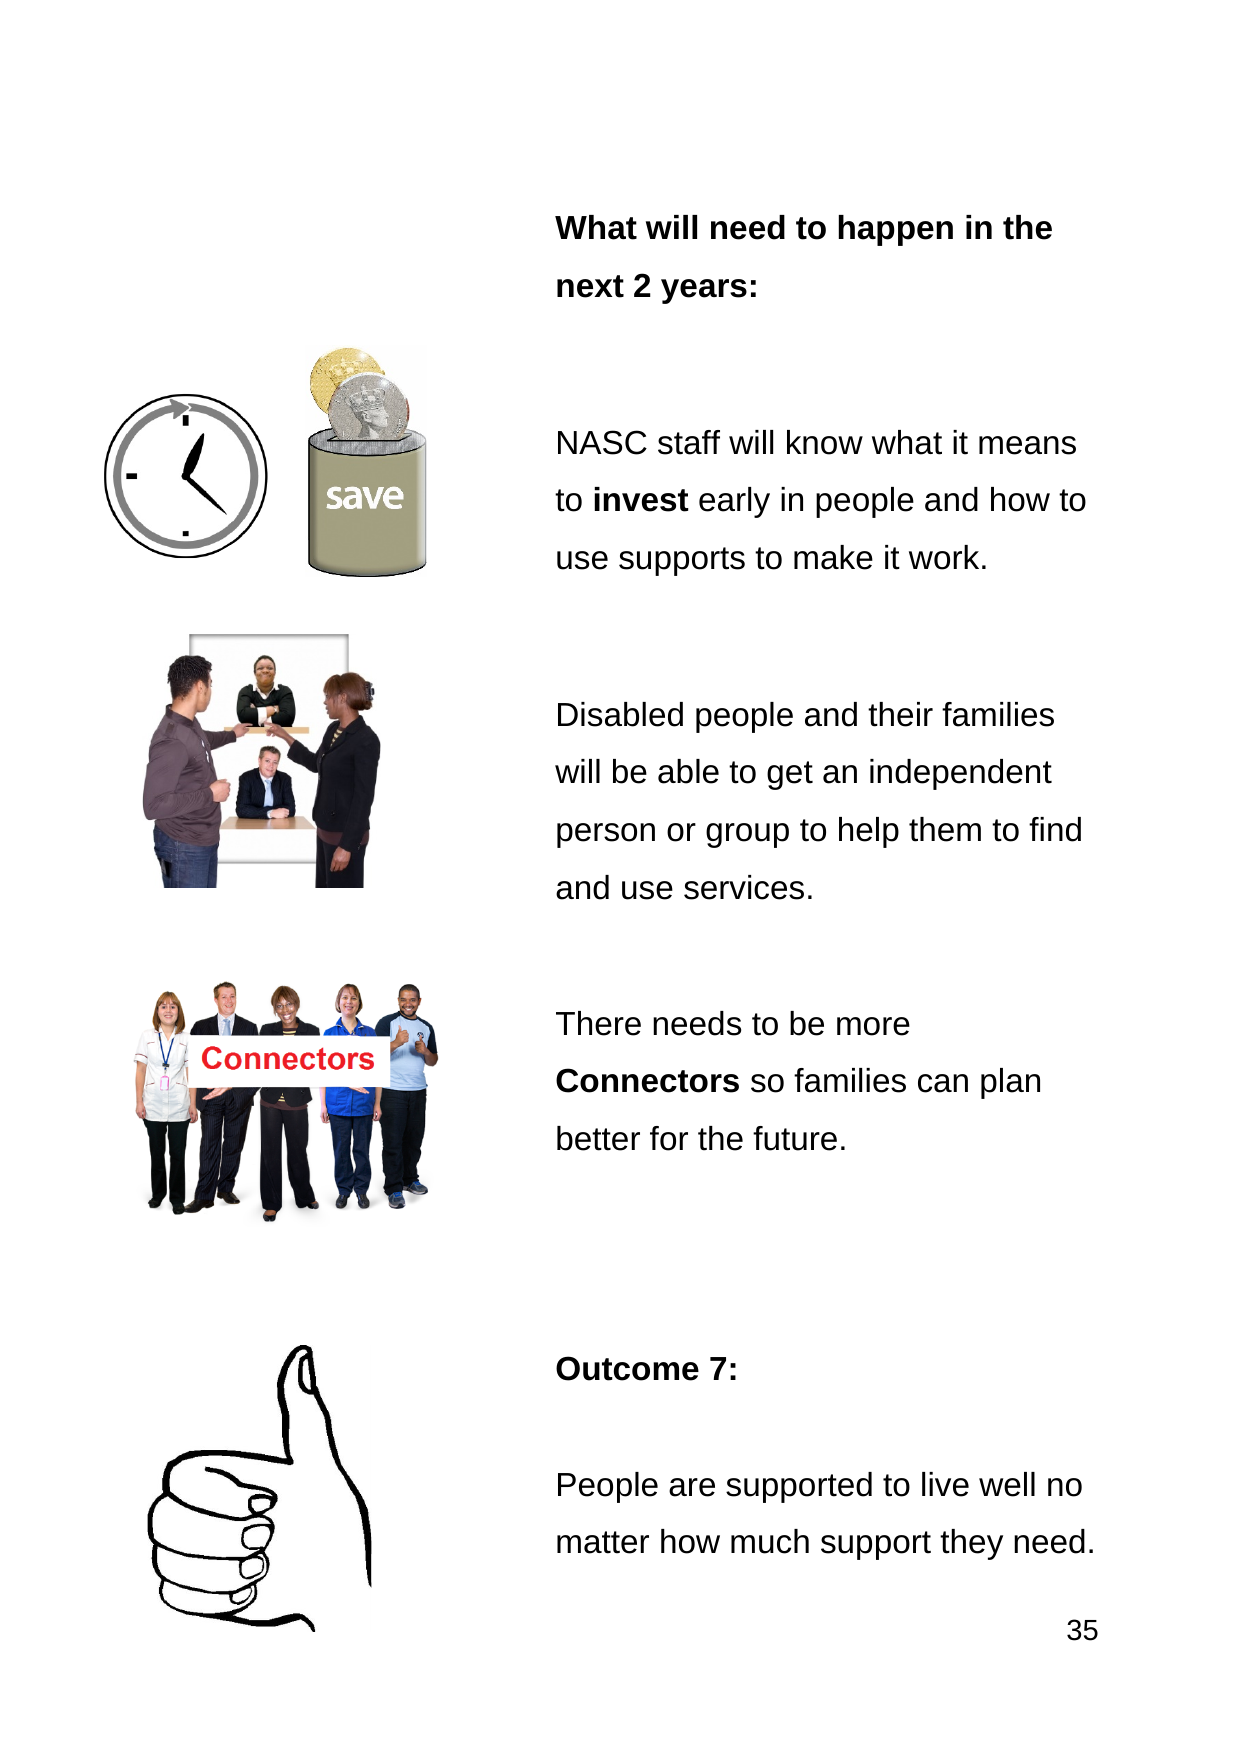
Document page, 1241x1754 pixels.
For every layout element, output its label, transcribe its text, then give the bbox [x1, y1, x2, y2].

text Outcome 7: [555, 1349, 1098, 1388]
picture [147, 1345, 372, 1632]
picture [128, 977, 443, 1227]
text Disabled people and their families will be able to get an independent person or group to help them to find and use services. [555, 695, 1098, 906]
picture [102, 392, 269, 559]
text What will need to happen in the next 2 years: [555, 208, 1098, 304]
picture [142, 634, 381, 888]
text There needs to be more Connectors so families can plan better for the future. [555, 1004, 1098, 1157]
picture [305, 345, 428, 577]
text NASC staff will know what it means to invest early in people and how to use supports to make it work. [555, 423, 1098, 576]
text People are supported to live well no matter how much support they need. [555, 1464, 1098, 1561]
